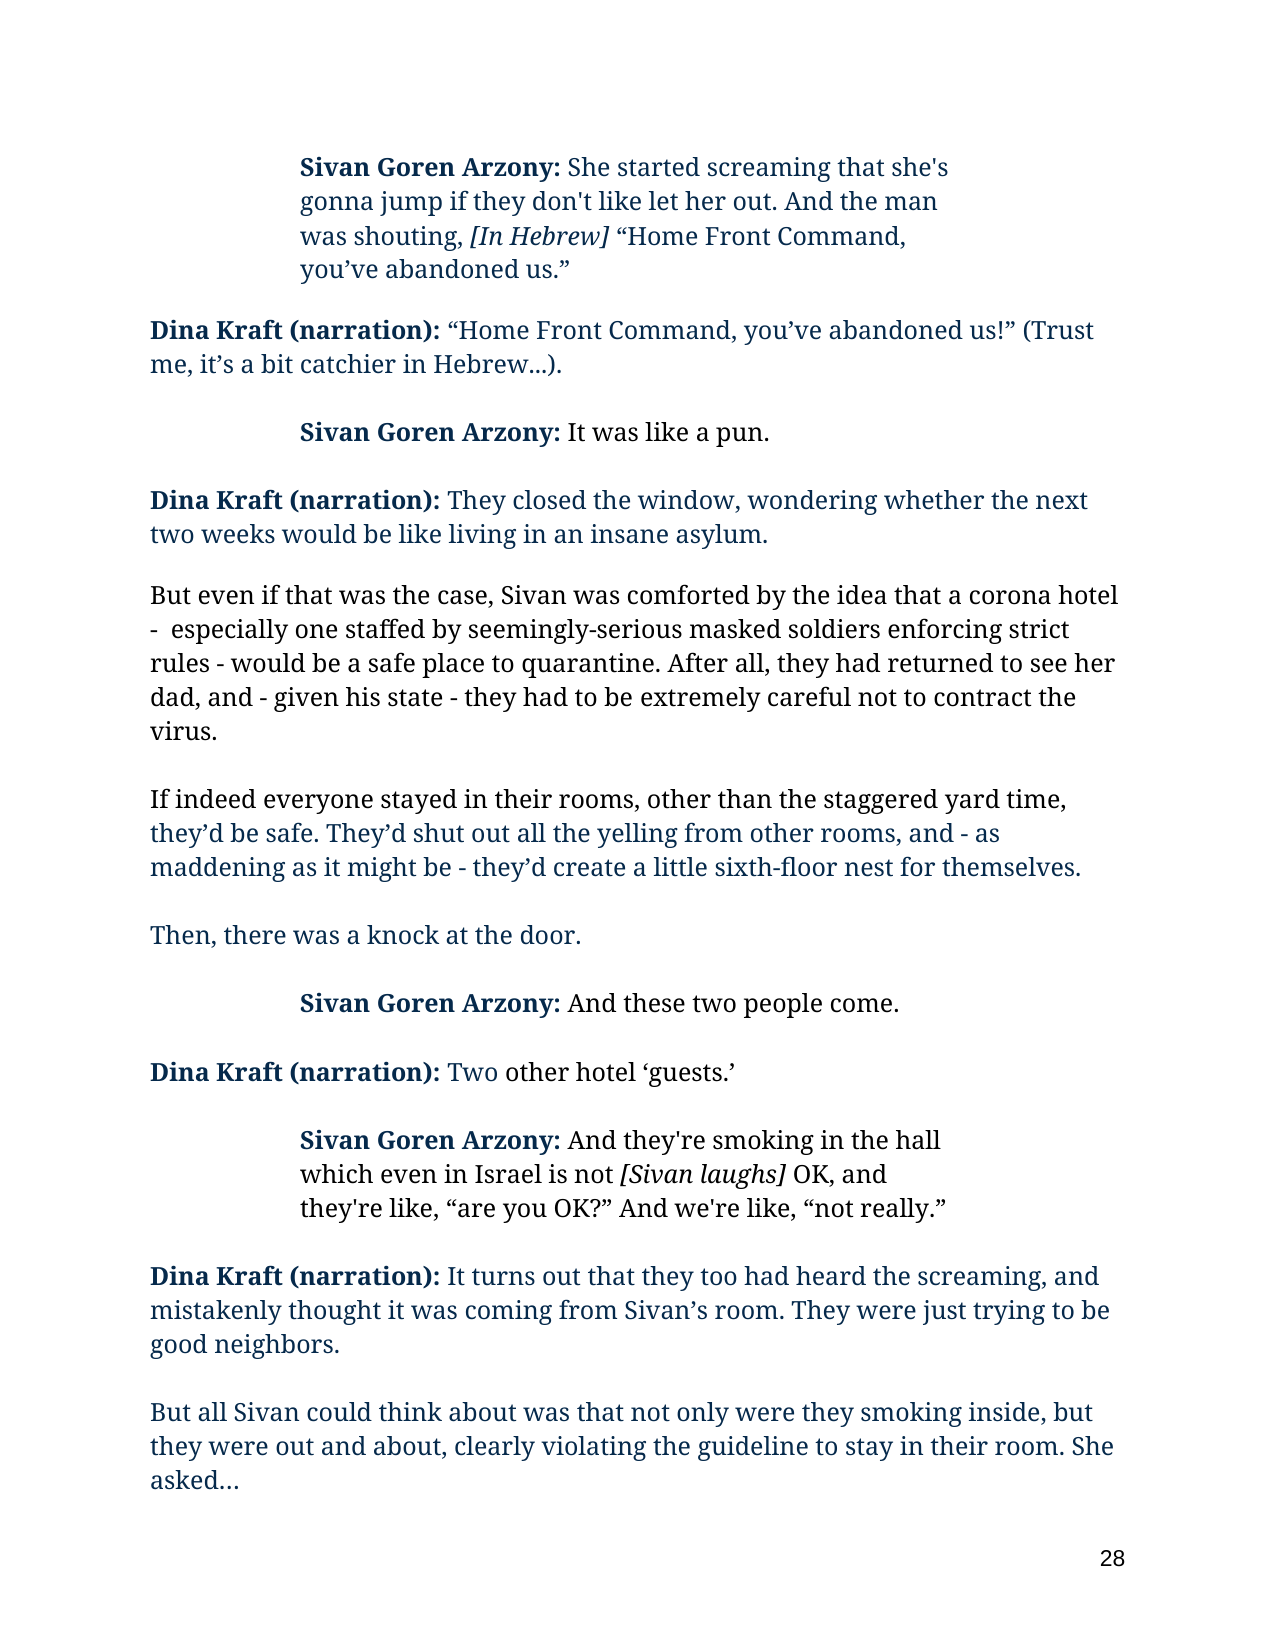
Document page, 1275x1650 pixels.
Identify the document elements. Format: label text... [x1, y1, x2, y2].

text Dina Kraft (narration): “Home Front Command, you’ve abandoned us!” (Trust me, it’s a bit catchier in Hebrew...). [150, 313, 1125, 381]
text But even if that was the case, Sivan was comforted by the idea that a corona hotel - especially one staffed by seemingly-serious masked soldiers enforcing strict rules - would be a safe place to quarantine. After all, they had returned to see her dad, and - given his state - they had to be extremely careful not to contract the virus. [150, 577, 1125, 748]
text Sivan Goren Arzony: She started screaming that she's gonna jump if they don't like let her out. And the man was shouting, [In Hebrew] “Home Front Command, you’ve abandoned us.” [300, 150, 975, 286]
text Sivan Goren Arzony: And these two people come. [300, 986, 975, 1020]
text Then, there was a knock at the door. [150, 918, 1125, 952]
text Dina Kraft (narration): They closed the window, wondering whether the next two weeks would be like living in an insane asylum. [150, 483, 1125, 551]
text If indeed everyone stayed in their rooms, other than the staggered yard time, they’d be safe. They’d shut out all the yelling from other rooms, and - as maddening as it might be - they’d create a little sixth-floor nest for themselves. [150, 782, 1125, 884]
text Sivan Goren Arzony: It was like a pun. [300, 415, 975, 449]
text Dina Kraft (narration): It turns out that they too had heard the screaming, and mistakenly thought it was coming from Sivan’s room. They were just trying to be good neighbors. [150, 1259, 1125, 1361]
text Sivan Goren Arzony: And they're smoking in the hall which even in Israel is not [Sivan laughs] OK, and they're like, “are you OK?” And we're like, “not really.” [300, 1122, 975, 1224]
text Dina Kraft (narration): Two other hotel ‘guests.’ [150, 1054, 1125, 1088]
text But all Sivan could think about was that not only were they smoking inside, but they were out and about, clearly violating the guideline to stay in their room. She asked… [150, 1395, 1125, 1497]
